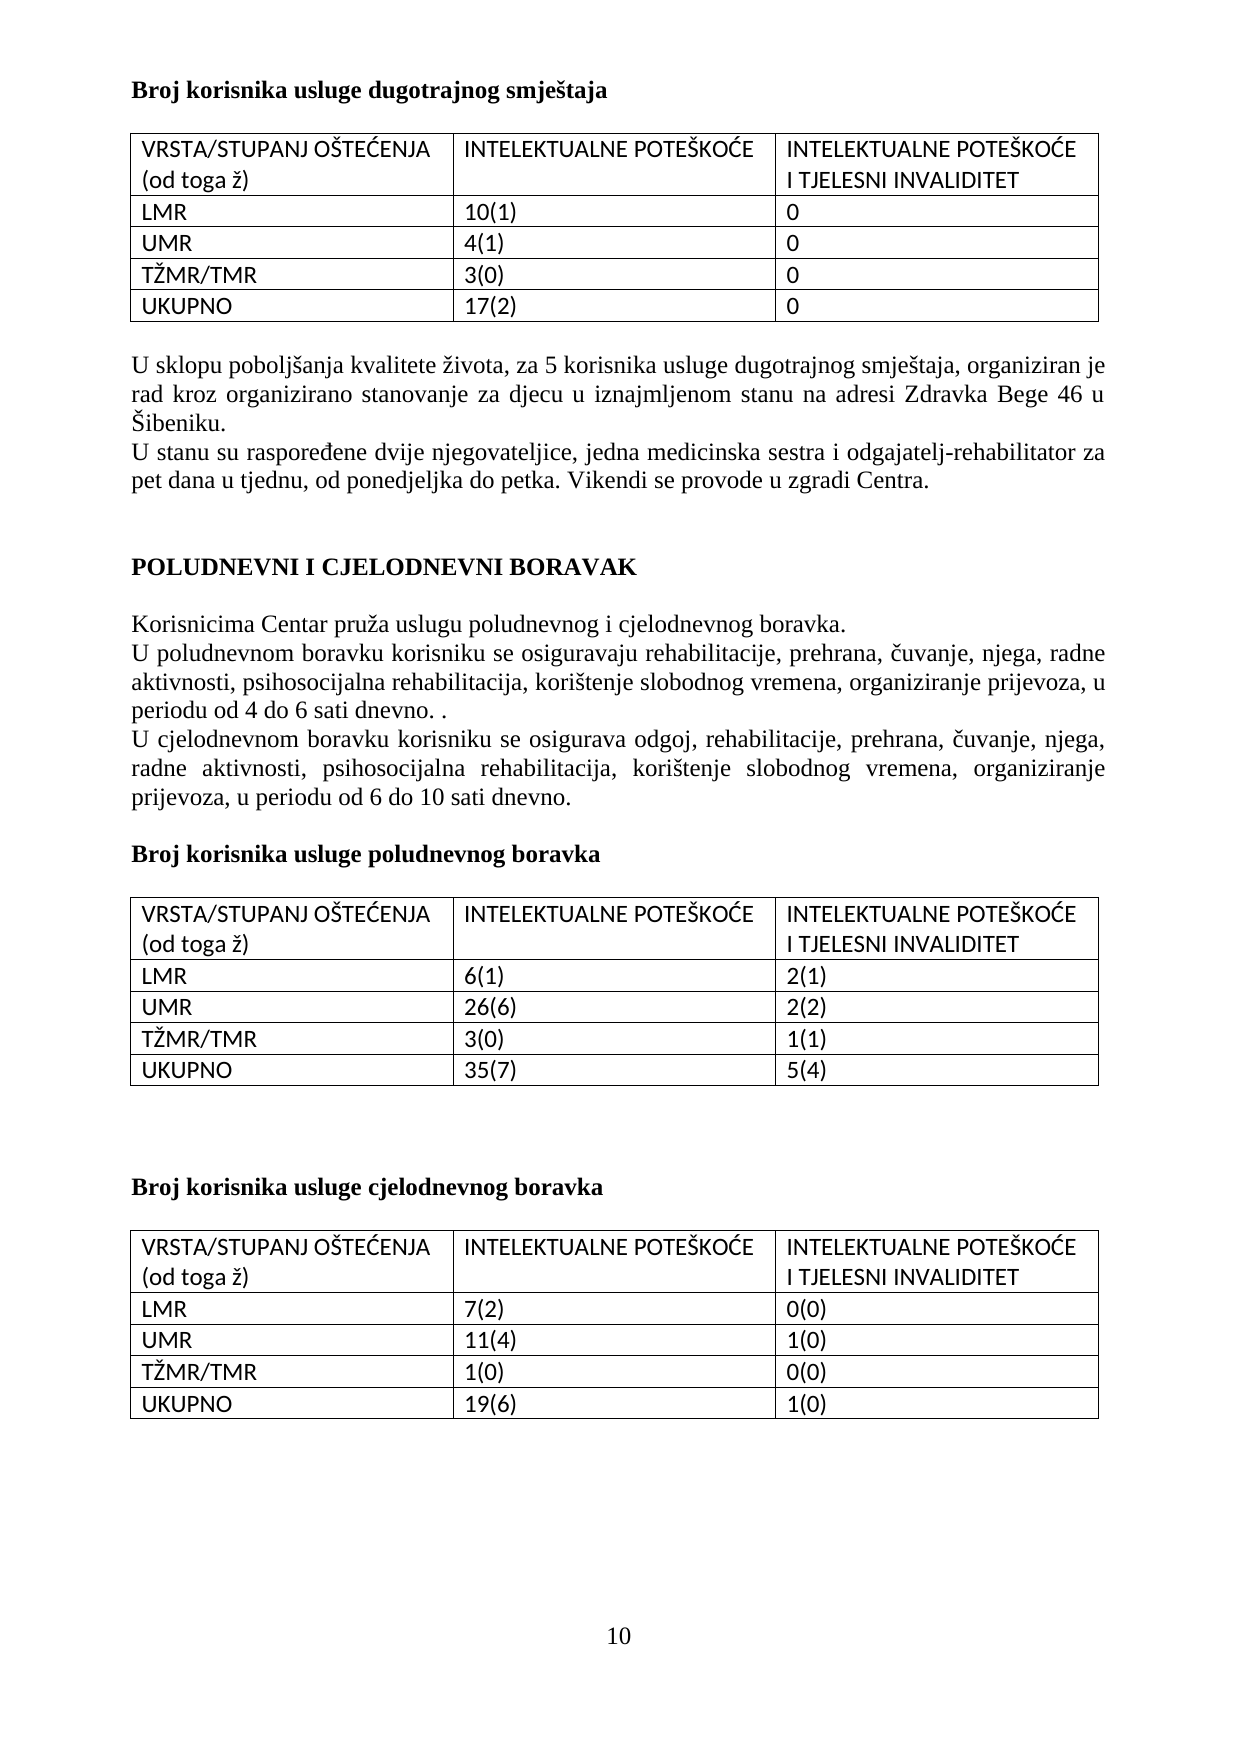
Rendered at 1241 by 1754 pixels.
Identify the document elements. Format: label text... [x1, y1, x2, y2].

table_cell 0(0) [776, 1356, 1098, 1387]
table_header INTELEKTUALNE POTEŠKOĆE I TJELESNI INVALIDITET [776, 134, 1098, 194]
text U stanu su raspoređene dvije njegovateljice, jedna medicinska sestra i odgajatelj-rehabilitator za pet dana u tjednu, od ponedjeljka do petka. Vikendi se provode u zgradi Centra. [131, 437, 1106, 494]
table_header INTELEKTUALNE POTEŠKOĆE [454, 1231, 775, 1292]
table_cell 6(1) [454, 960, 775, 991]
text U cjelodnevnom boravku korisniku se osigurava odgoj, rehabilitacije, prehrana, čuvanje, njega, radne aktivnosti, psihosocijalna rehabilitacija, korištenje slobodnog vremena, organiziranje prijevoza, u periodu od 6 do 10 sati dnevno. [131, 724, 1106, 811]
table_cell 26(6) [454, 992, 775, 1022]
table_cell 0 [776, 196, 1098, 226]
table_header INTELEKTUALNE POTEŠKOĆE [454, 898, 775, 959]
table_cell UKUPNO [131, 290, 453, 321]
table_cell 3(0) [454, 1023, 775, 1054]
table_cell 1(1) [776, 1023, 1098, 1054]
table_cell 19(6) [454, 1388, 775, 1418]
table_cell 0 [776, 227, 1098, 258]
table_cell 5(4) [776, 1055, 1098, 1085]
table_cell TŽMR/TMR [131, 1023, 453, 1054]
table_cell TŽMR/TMR [131, 259, 453, 289]
text Broj korisnika usluge poludnevnog boravka [131, 839, 1106, 868]
table_cell TŽMR/TMR [131, 1356, 453, 1387]
text Korisnicima Centar pruža uslugu poludnevnog i cjelodnevnog boravka. [131, 609, 1106, 638]
table_cell UKUPNO [131, 1388, 453, 1418]
table_cell 0 [776, 290, 1098, 321]
table_cell 1(0) [776, 1388, 1098, 1418]
table_header INTELEKTUALNE POTEŠKOĆE I TJELESNI INVALIDITET [776, 898, 1098, 959]
table_cell LMR [131, 1293, 453, 1324]
table_cell 1(0) [776, 1325, 1098, 1355]
table_cell UMR [131, 227, 453, 258]
text POLUDNEVNI I CJELODNEVNI BORAVAK [131, 552, 1106, 581]
text Broj korisnika usluge dugotrajnog smještaja [131, 75, 1106, 104]
table_header VRSTA/STUPANJ OŠTEĆENJA (od toga ž) [131, 898, 453, 959]
table_cell UMR [131, 1325, 453, 1355]
table_cell UMR [131, 992, 453, 1022]
table_cell 0 [776, 259, 1098, 289]
table_cell 3(0) [454, 259, 775, 289]
table_cell 4(1) [454, 227, 775, 258]
text U sklopu poboljšanja kvalitete života, za 5 korisnika usluge dugotrajnog smještaja, organiziran je rad kroz organizirano stanovanje za djecu u iznajmljenom stanu na adresi Zdravka Bege 46 u Šibeniku. [131, 351, 1106, 437]
table_cell 17(2) [454, 290, 775, 321]
table_cell 0(0) [776, 1293, 1098, 1324]
table_cell 35(7) [454, 1055, 775, 1085]
table_cell 7(2) [454, 1293, 775, 1324]
table_cell UKUPNO [131, 1055, 453, 1085]
text Broj korisnika usluge cjelodnevnog boravka [131, 1172, 1106, 1201]
table_cell 2(1) [776, 960, 1098, 991]
table_cell 11(4) [454, 1325, 775, 1355]
text U poludnevnom boravku korisniku se osiguravaju rehabilitacije, prehrana, čuvanje, njega, radne aktivnosti, psihosocijalna rehabilitacija, korištenje slobodnog vremena, organiziranje prijevoza, u periodu od 4 do 6 sati dnevno. . [131, 638, 1106, 724]
table_cell LMR [131, 960, 453, 991]
table_header VRSTA/STUPANJ OŠTEĆENJA (od toga ž) [131, 1231, 453, 1292]
table_cell 2(2) [776, 992, 1098, 1022]
table_header INTELEKTUALNE POTEŠKOĆE [454, 134, 775, 194]
table_header INTELEKTUALNE POTEŠKOĆE I TJELESNI INVALIDITET [776, 1231, 1098, 1292]
table_header VRSTA/STUPANJ OŠTEĆENJA (od toga ž) [131, 134, 453, 194]
table_cell LMR [131, 196, 453, 226]
table_cell 10(1) [454, 196, 775, 226]
table_cell 1(0) [454, 1356, 775, 1387]
